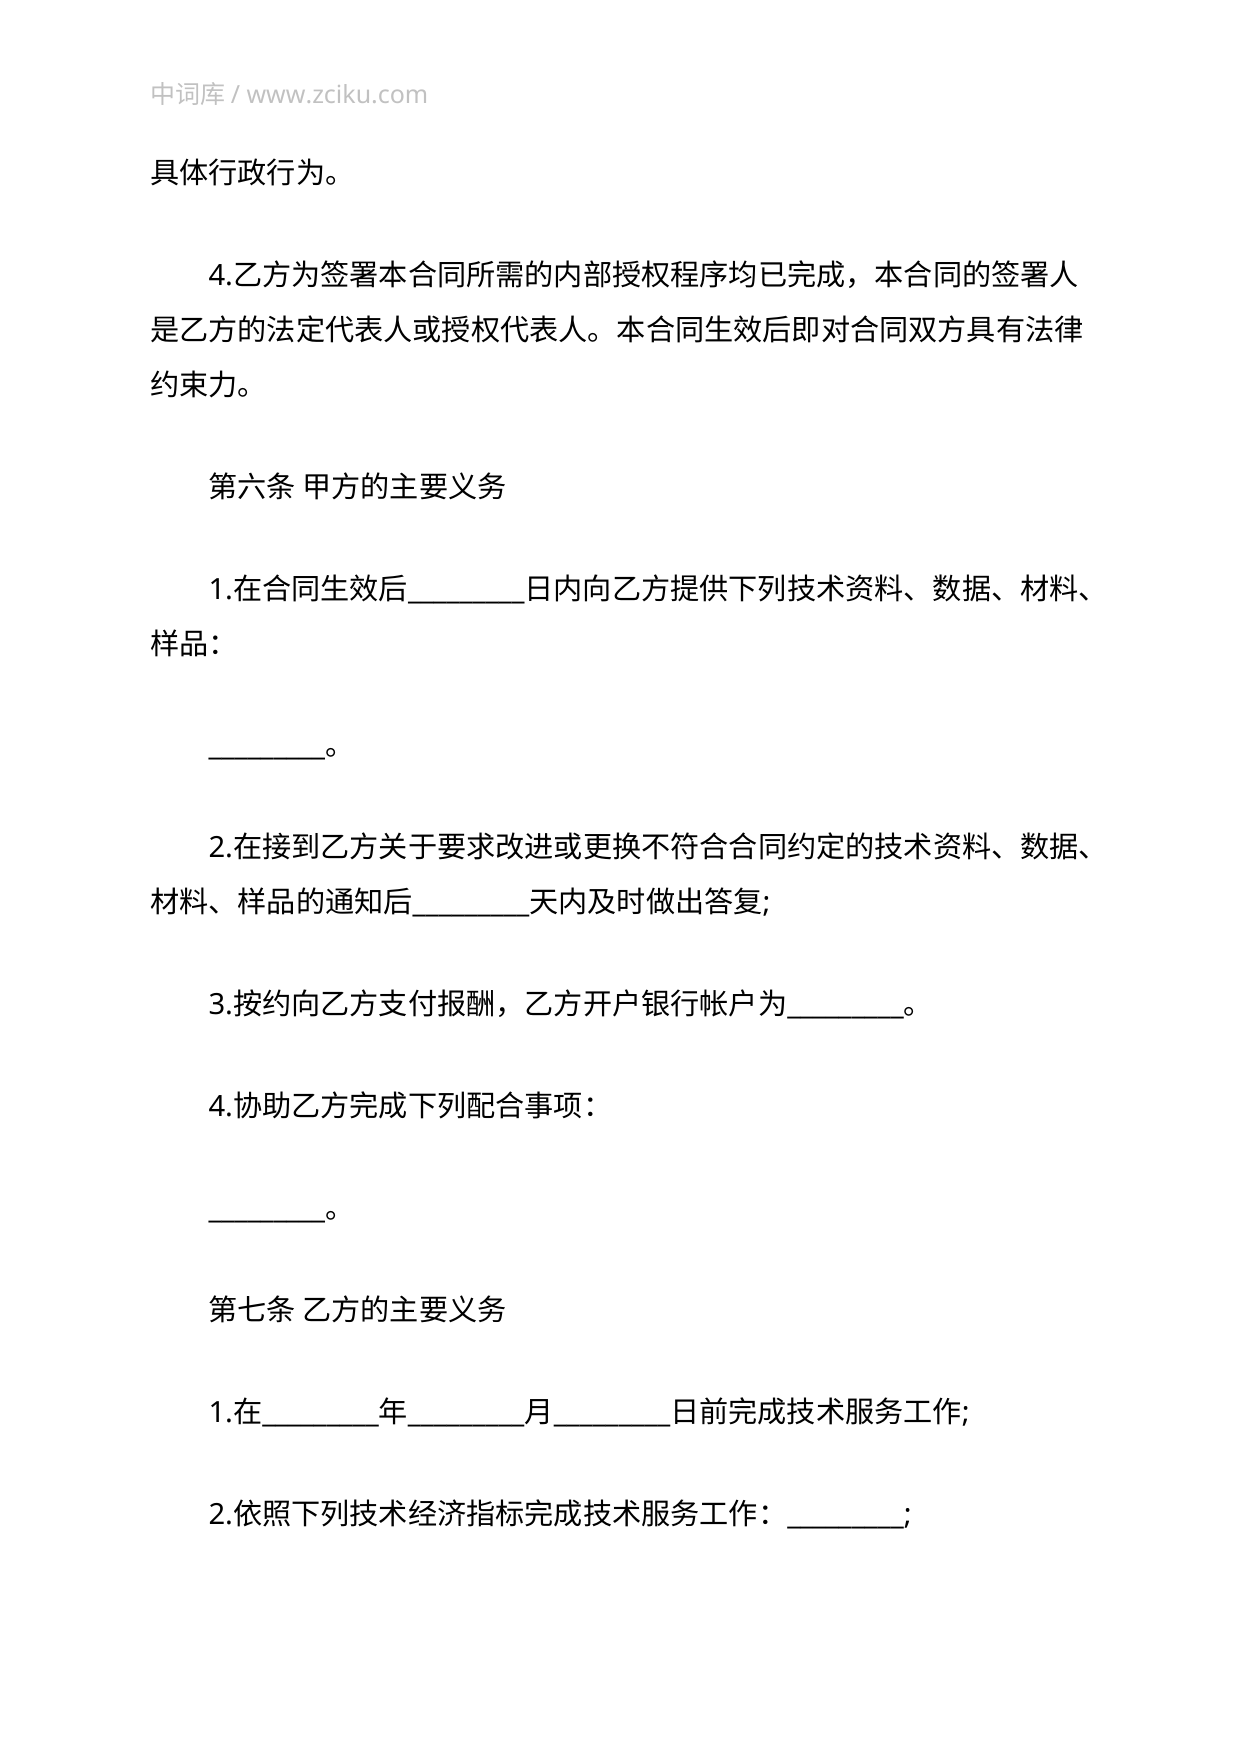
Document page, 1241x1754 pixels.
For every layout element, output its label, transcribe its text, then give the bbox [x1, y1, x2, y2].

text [150, 150, 1090, 192]
text 4.协助乙方完成下列配合事项： [150, 1083, 1090, 1125]
text 1.在合同生效后_________日内向乙方提供下列技术资料、数据、材料、样品： [150, 565, 1090, 662]
text 第六条 甲方的主要义务 [150, 463, 1090, 506]
text 2.在接到乙方关于要求改进或更换不符合合同约定的技术资料、数据、材料、样品的通知后_________天内及时做出答复; [150, 824, 1090, 921]
text _________。 [150, 722, 1090, 764]
text 1.在_________年_________月_________日前完成技术服务工作; [150, 1389, 1090, 1431]
text 3.按约向乙方支付报酬，乙方开户银行帐户为_________。 [150, 981, 1090, 1023]
text 4.乙方为签署本合同所需的内部授权程序均已完成，本合同的签署人是乙方的法定代表人或授权代表人。本合同生效后即对合同双方具有法律约束力。 [150, 252, 1090, 404]
text _________。 [150, 1185, 1090, 1227]
text 2.依照下列技术经济指标完成技术服务工作：_________; [150, 1491, 1090, 1533]
text 第七条 乙方的主要义务 [150, 1287, 1090, 1329]
